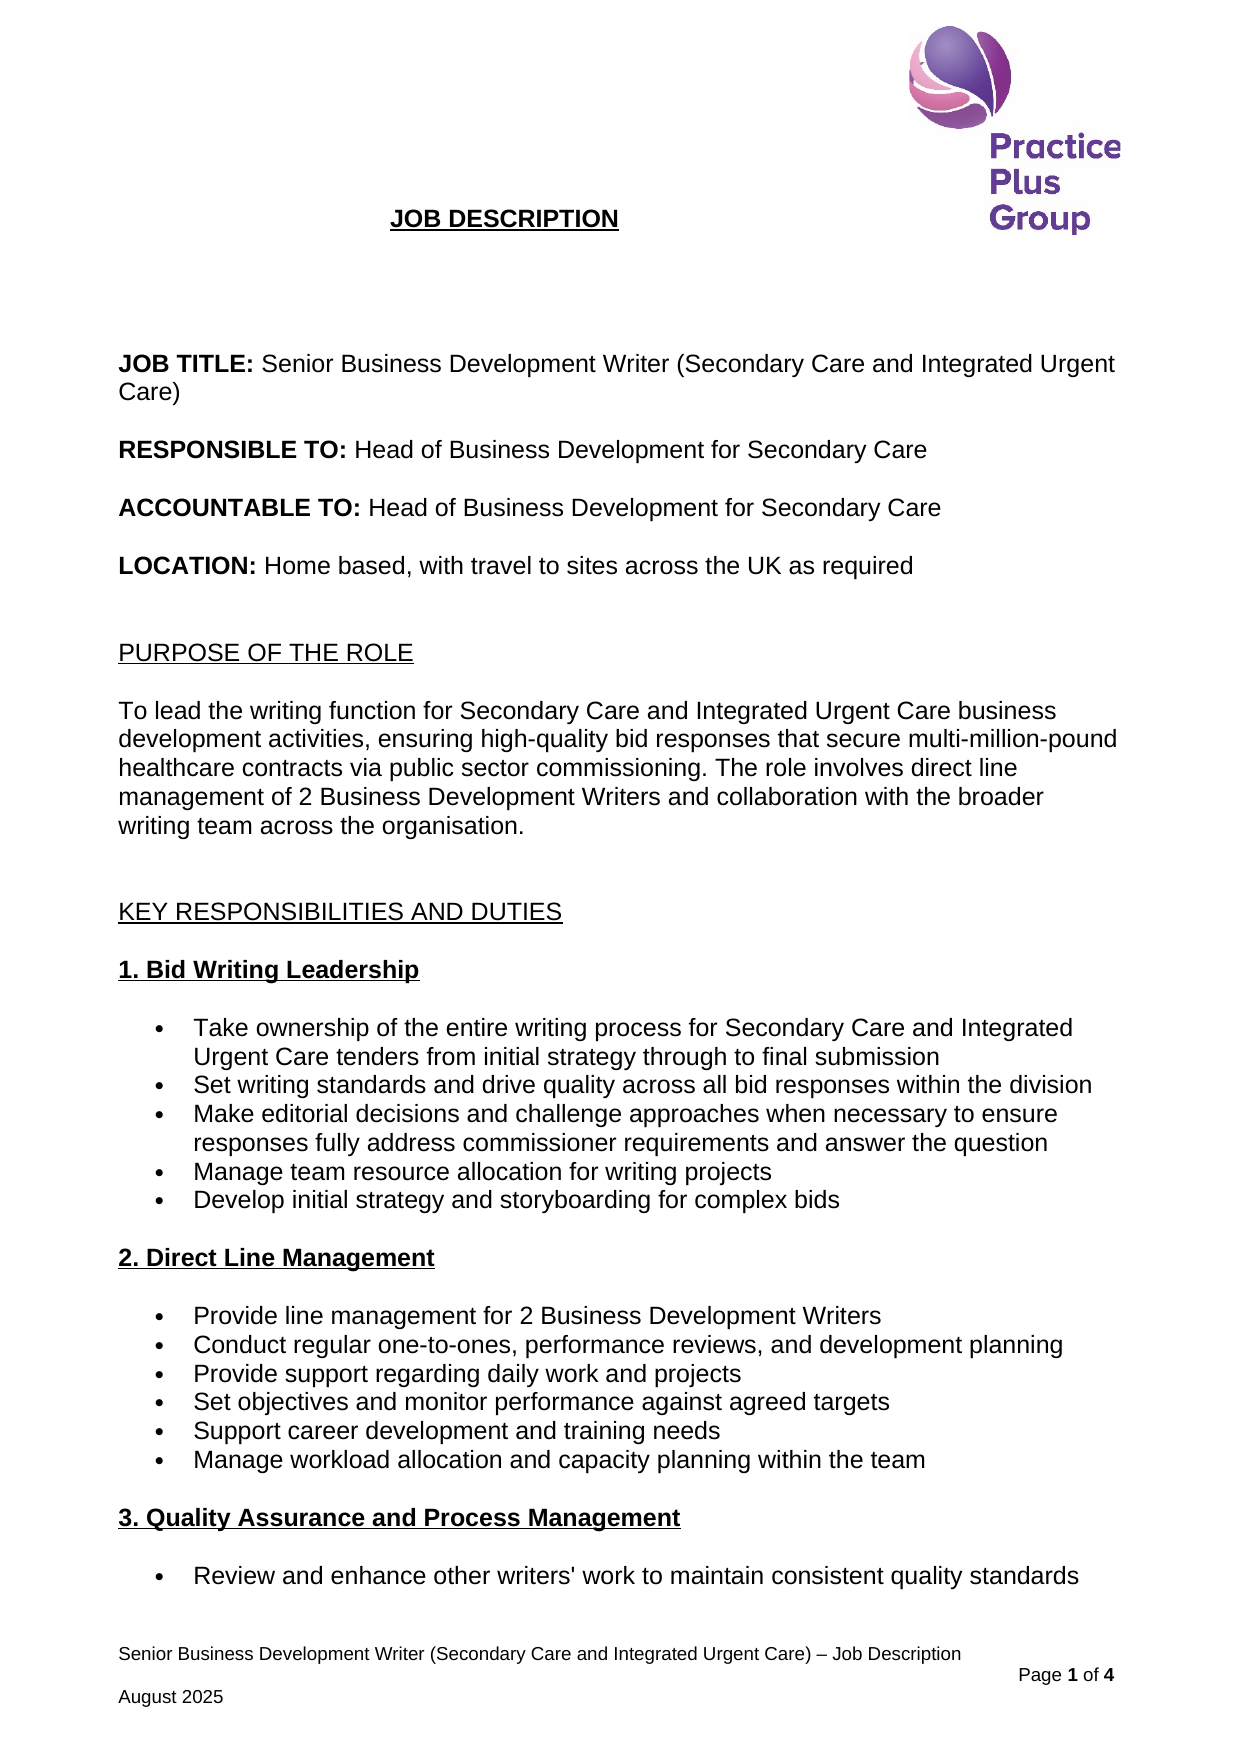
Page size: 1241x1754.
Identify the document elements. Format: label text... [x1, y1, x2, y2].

subtitle PURPOSE OF THE ROLE [118, 638, 1122, 666]
text LOCATION: Home based, with travel to sites across the UK as required [118, 551, 1122, 580]
list Provide line management for 2 Business Development Writers [156, 1301, 1122, 1330]
list Manage team resource allocation for writing projects [156, 1156, 1122, 1185]
subtitle 1. Bid Writing Leadership [118, 955, 1122, 983]
text JOB TITLE: Senior Business Development Writer (Secondary Care and Integrated Urgent Care) [118, 348, 1122, 406]
list Make editorial decisions and challenge approaches when necessary to ensure responses fully address commissioner requirements and answer the question [156, 1099, 1122, 1156]
list Support career development and training needs [156, 1416, 1122, 1445]
text ACCOUNTABLE TO: Head of Business Development for Secondary Care [118, 493, 1122, 522]
list Develop initial strategy and storyboarding for complex bids [156, 1185, 1122, 1214]
subtitle KEY RESPONSIBILITIES AND DUTIES [118, 897, 1122, 926]
subtitle JOB DESCRIPTION [118, 204, 907, 233]
list Review and enhance other writers' work to maintain consistent quality standards [156, 1561, 1122, 1589]
subtitle 3. Quality Assurance and Process Management [118, 1503, 1122, 1531]
picture [907, 26, 1120, 233]
list Take ownership of the entire writing process for Secondary Care and Integrated Urgent Care tenders from initial strategy through to final submission [156, 1013, 1122, 1070]
text To lead the writing function for Secondary Care and Integrated Urgent Care business development activities, ensuring high-quality bid responses that secure multi-million-pound healthcare contracts via public sector commissioning. The role involves direct line management of 2 Business Development Writers and collaboration with the broader writing team across the organisation. [118, 696, 1122, 839]
list Manage workload allocation and capacity planning within the team [156, 1445, 1122, 1473]
text RESPONSIBLE TO: Head of Business Development for Secondary Care [118, 435, 1122, 464]
list Set objectives and monitor performance against agreed targets [156, 1387, 1122, 1416]
subtitle 2. Direct Line Management [118, 1243, 1122, 1272]
list Provide support regarding daily work and projects [156, 1358, 1122, 1387]
list Conduct regular one-to-ones, performance reviews, and development planning [156, 1330, 1122, 1358]
list Set writing standards and drive quality across all bid responses within the division [156, 1070, 1122, 1099]
